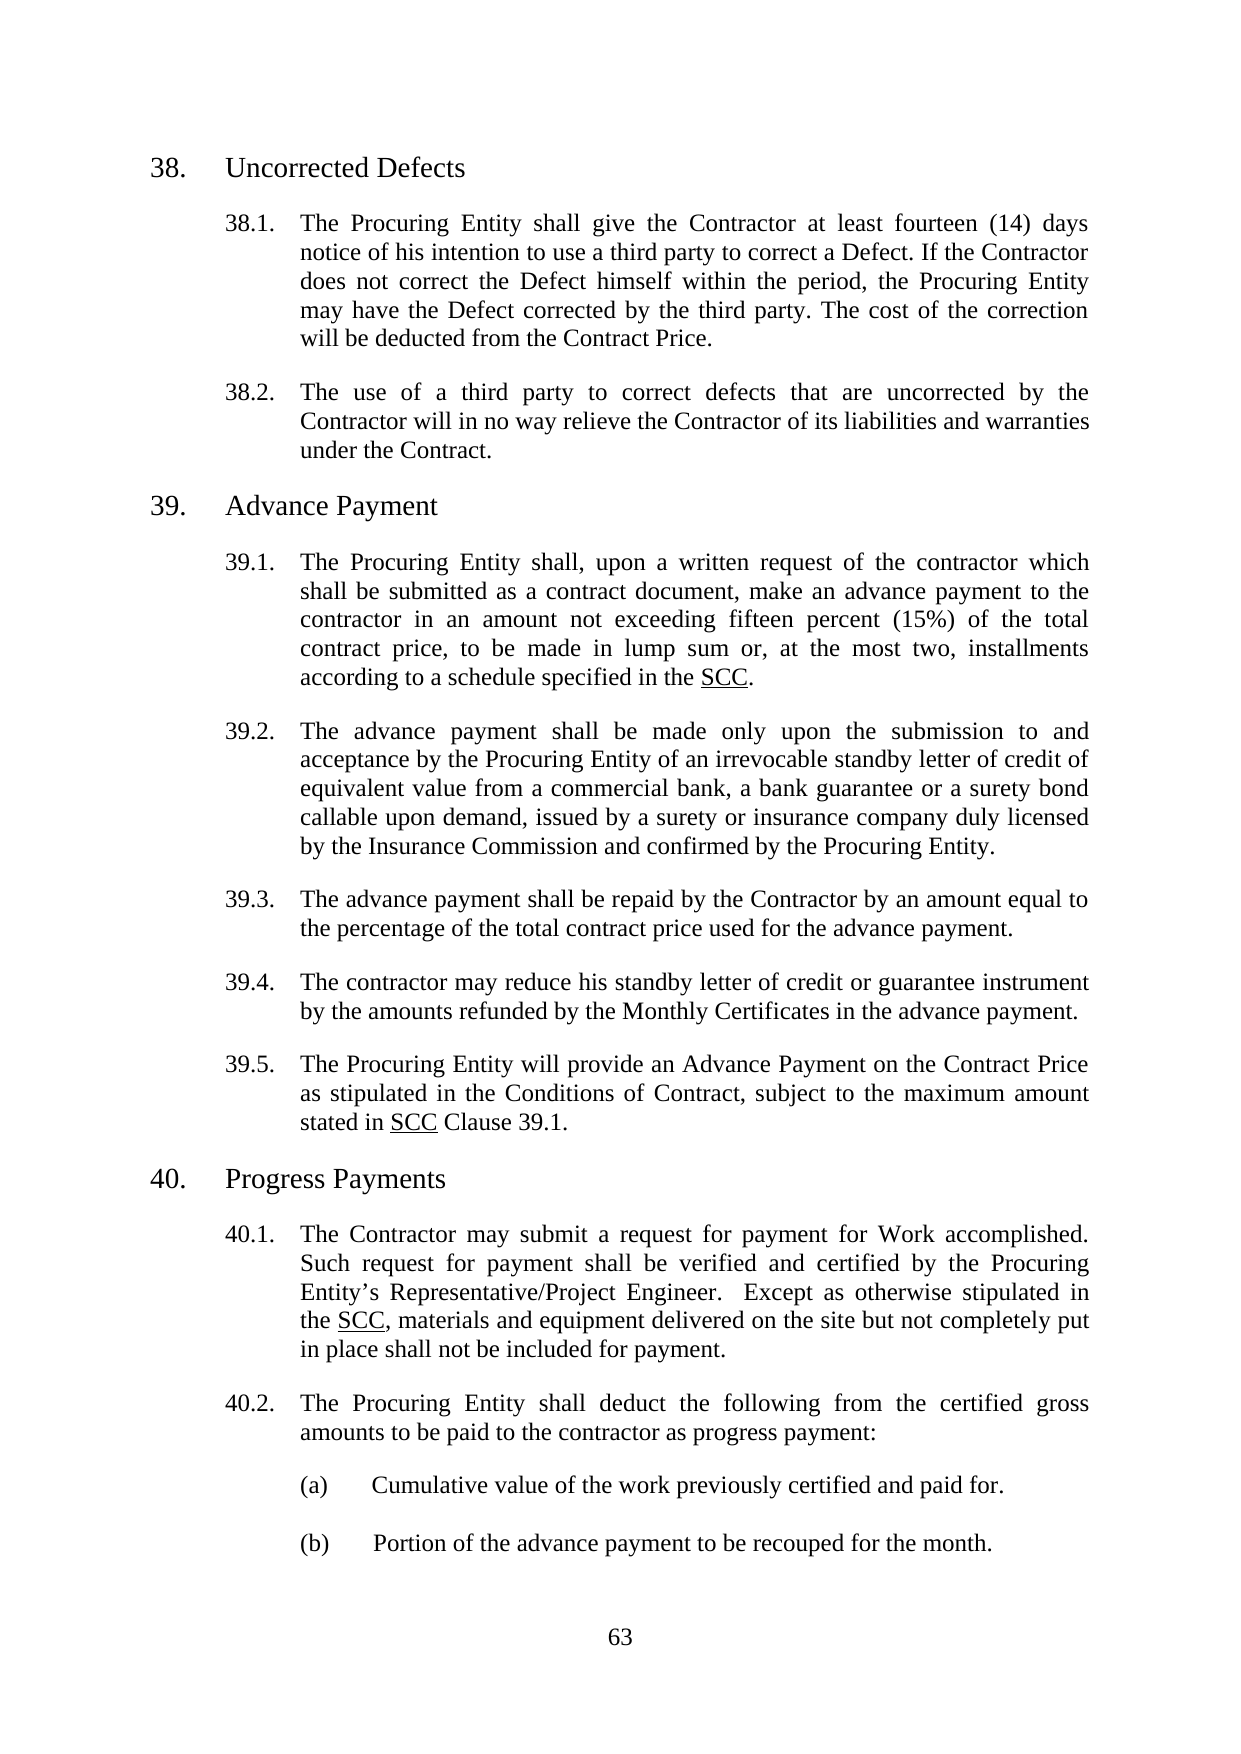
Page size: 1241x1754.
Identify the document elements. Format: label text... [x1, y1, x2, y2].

text The Contractor may submit a request for payment for Work accomplished. Such request for payment shall be verified and certified by the Procuring Entity’s Representative/Project Engineer. Except as otherwise stipulated in the SCC, materials and equipment delivered on the site but not completely put in place shall not be included for payment. [225, 1219, 1090, 1363]
subtitle Progress Payments [150, 1161, 1090, 1194]
list (a) Cumulative value of the work previously certified and paid for. [300, 1471, 1090, 1499]
text The Procuring Entity shall, upon a written request of the contractor which shall be submitted as a contract document, make an advance payment to the contractor in an amount not exceeding fifteen percent (15%) of the total contract price, to be made in lump sum or, at the most two, installments according to a schedule specified in the SCC. [225, 547, 1090, 691]
text The advance payment shall be repaid by the Contractor by an amount equal to the percentage of the total contract price used for the advance payment. [225, 884, 1090, 942]
text The advance payment shall be made only upon the submission to and acceptance by the Procuring Entity of an irrevocable standby letter of credit of equivalent value from a commercial bank, a bank guarantee or a surety bond callable upon demand, issued by a surety or insurance company duly licensed by the Insurance Commission and confirmed by the Procuring Entity. [225, 716, 1090, 859]
text The Procuring Entity will provide an Advance Payment on the Contract Price as stipulated in the Conditions of Contract, subject to the maximum amount stated in SCC Clause . [225, 1049, 1090, 1136]
text The Procuring Entity shall give the Contractor at least fourteen (14) days notice of his intention to use a third party to correct a Defect. If the Contractor does not correct the Defect himself within the period, the Procuring Entity may have the Defect corrected by the third party. The cost of the correction will be deducted from the Contract Price. [225, 208, 1090, 352]
text The Procuring Entity shall deduct the following from the certified gross amounts to be paid to the contractor as progress payment: [225, 1388, 1090, 1446]
subtitle Uncorrected Defects [150, 150, 1090, 183]
text The contractor may reduce his standby letter of credit or guarantee instrument by the amounts refunded by the Monthly Certificates in the advance payment. [225, 967, 1090, 1024]
subtitle Advance Payment [150, 488, 1090, 522]
list (b) Portion of the advance payment to be recouped for the month. [300, 1528, 1090, 1557]
text The use of a third party to correct defects that are uncorrected by the Contractor will in no way relieve the Contractor of its liabilities and warranties under the Contract. [225, 377, 1090, 463]
